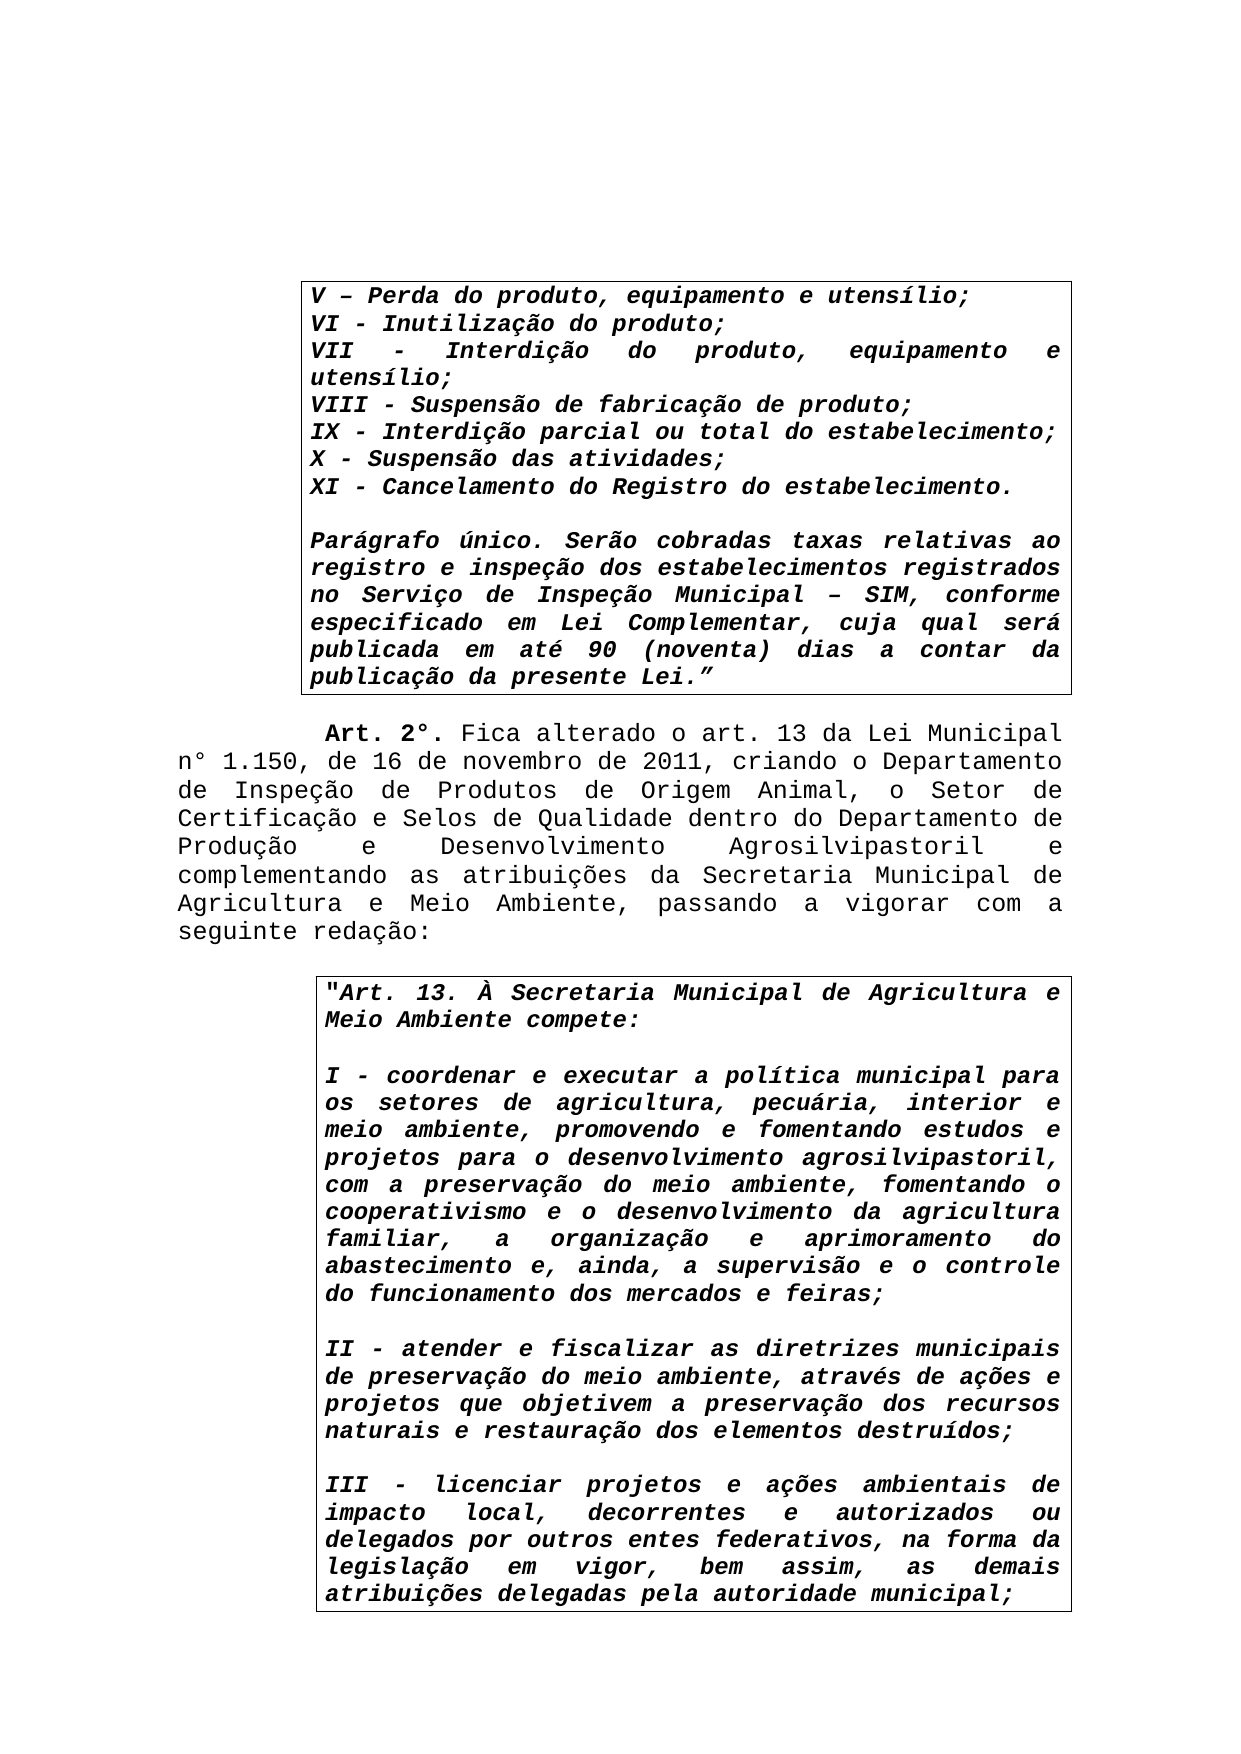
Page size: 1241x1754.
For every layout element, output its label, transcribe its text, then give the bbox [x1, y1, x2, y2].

text VIII - Suspensão de fabricação de produto; [302, 389, 1071, 417]
text VI - Inutilização do produto; [302, 308, 1071, 335]
text VII - Interdição do produto, equipamento e utensílio; [302, 335, 1071, 389]
text IX - Interdição parcial ou total do estabelecimento; [302, 417, 1071, 444]
text II - atender e fiscalizar as diretrizes municipais de preservação do meio ambiente, através de ações e projetos que objetivem a preservação dos recursos naturais e restauração dos elementos destruídos; [317, 1334, 1071, 1446]
text Parágrafo único. Serão cobradas taxas relativas ao registro e inspeção dos estabelecimentos registrados no Serviço de Inspeção Municipal – SIM, conforme especificado em Lei Complementar, cuja qual será publicada em até 90 (noventa) dias a contar da publicação da presente Lei.” [302, 525, 1071, 694]
text I - coordenar e executar a política municipal para os setores de agricultura, pecuária, interior e meio ambiente, promovendo e fomentando estudos e projetos para o desenvolvimento agrosilvipastoril, com a preservação do meio ambiente, fomentando o cooperativismo e o desenvolvimento da agricultura familiar, a organização e aprimoramento do abastecimento e, ainda, a supervisão e o controle do funcionamento dos mercados e feiras; [317, 1060, 1071, 1308]
text XI - Cancelamento do Registro do estabelecimento. [302, 471, 1071, 501]
text X - Suspensão das atividades; [302, 444, 1071, 471]
text III - licenciar projetos e ações ambientais de impacto local, decorrentes e autorizados ou delegados por outros entes federativos, na forma da legislação em vigor, bem assim, as demais atribuições delegadas pela autoridade municipal; [317, 1470, 1071, 1611]
text "Art. 13. À Secretaria Municipal de Agricultura e Meio Ambiente compete: [317, 977, 1071, 1035]
text Art. 2°. Fica alterado o art. 13 da Lei Municipal n° 1.150, de 16 de novembro de 2011, criando o Departamento de Inspeção de Produtos de Origem Animal, o Setor de Certificação e Selos de Qualidade dentro do Departamento de Produção e Desenvolvimento Agrosilvipastoril e complementando as atribuições da Secretaria Municipal de Agricultura e Meio Ambiente, passando a vigorar com a seguinte redação: [177, 721, 1063, 947]
text V – Perda do produto, equipamento e utensílio; [302, 282, 1071, 308]
